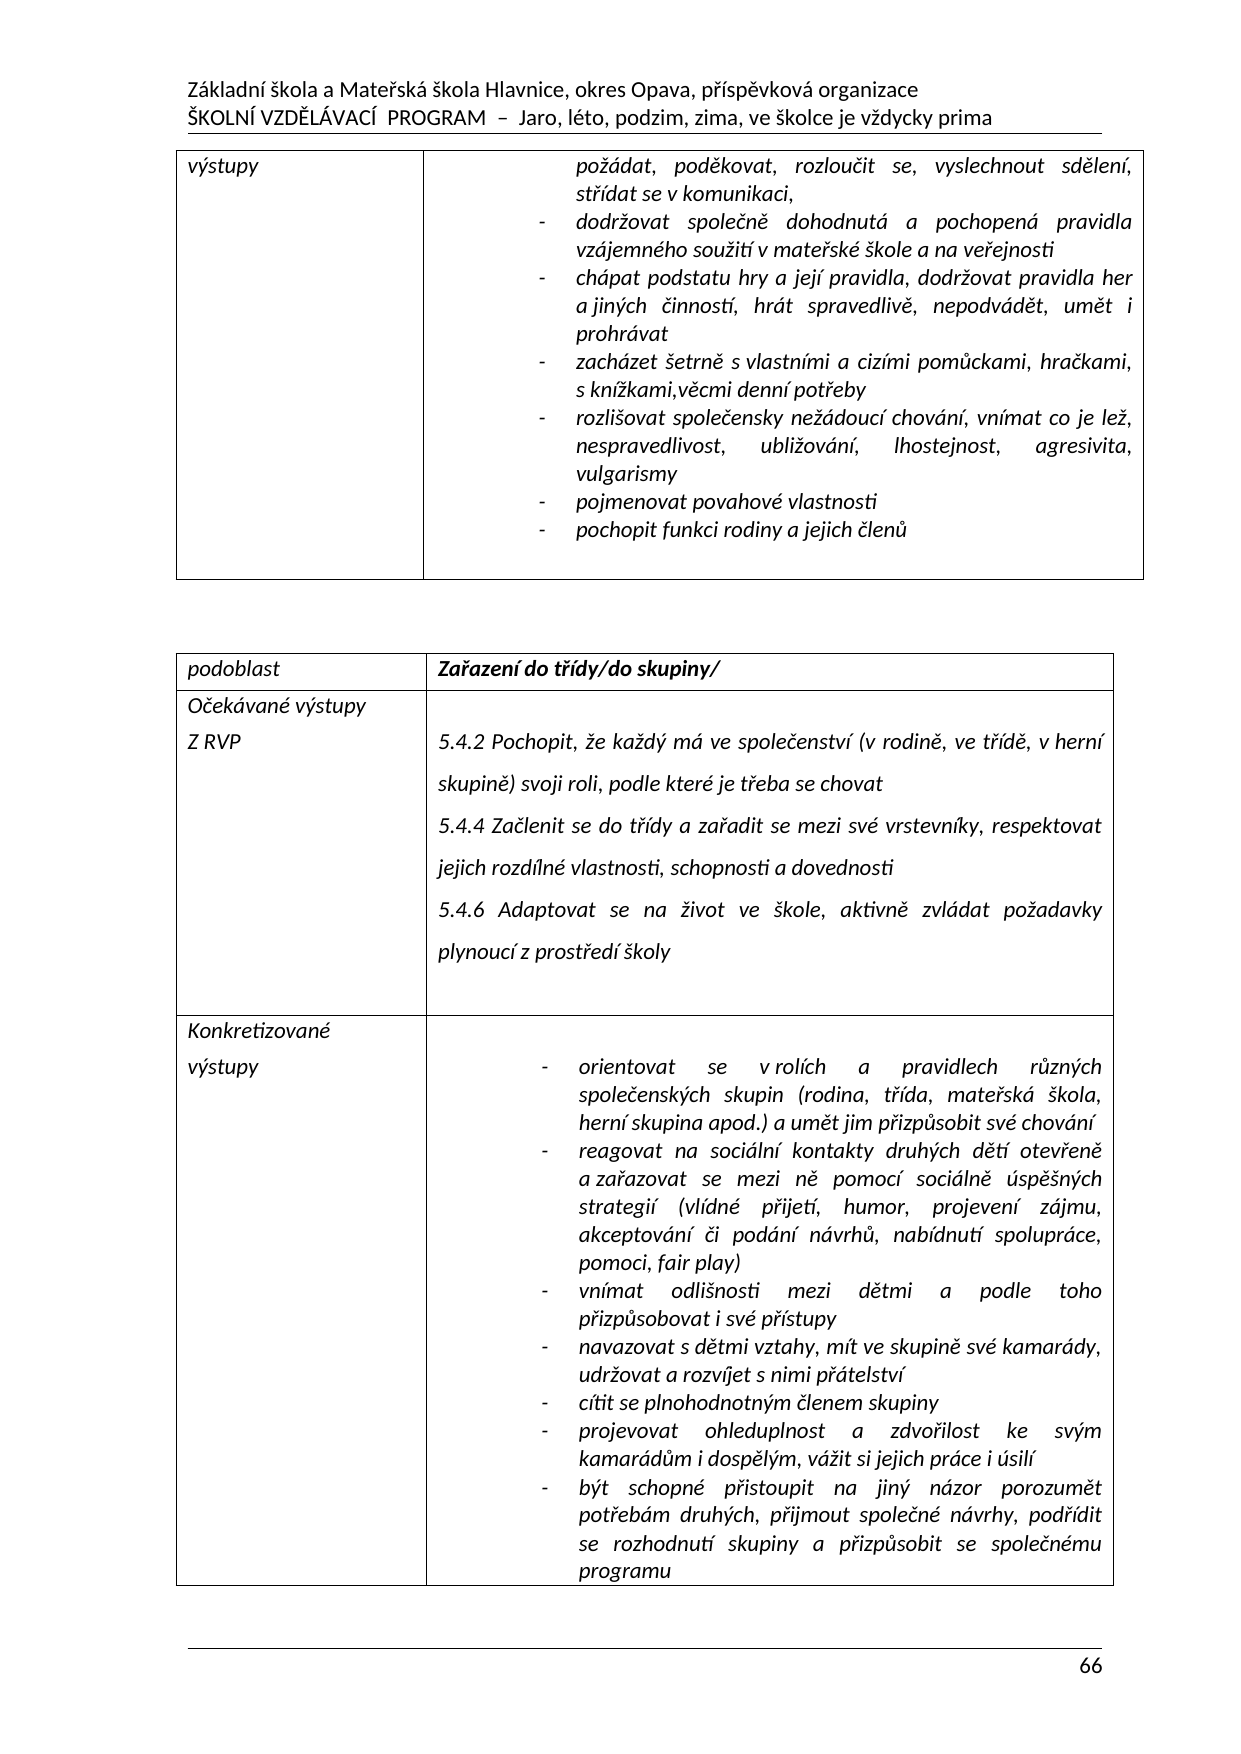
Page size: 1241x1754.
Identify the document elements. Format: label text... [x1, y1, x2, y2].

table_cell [427, 1016, 1113, 1585]
table_cell 5.4.2 Pochopit, že každý má ve společenství (v rodině, ve třídě, v herní skupině) svoji roli, podle které je třeba se chovat 5.4.4 Začlenit se do třídy a zařadit se mezi své vrstevníky, respektovat jejich rozdílné vlastnosti, schopnosti a dovednosti 5.4.6 Adaptovat se na život ve škole, aktivně zvládat požadavky plynoucí z prostředí školy [427, 691, 1113, 1015]
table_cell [177, 151, 423, 579]
table_header podoblast [177, 654, 426, 690]
table_header Zařazení do třídy/do skupiny/ [427, 654, 1113, 690]
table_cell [424, 151, 1143, 579]
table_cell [177, 1016, 426, 1585]
table_cell Očekávané výstupy Z RVP [177, 691, 426, 1015]
